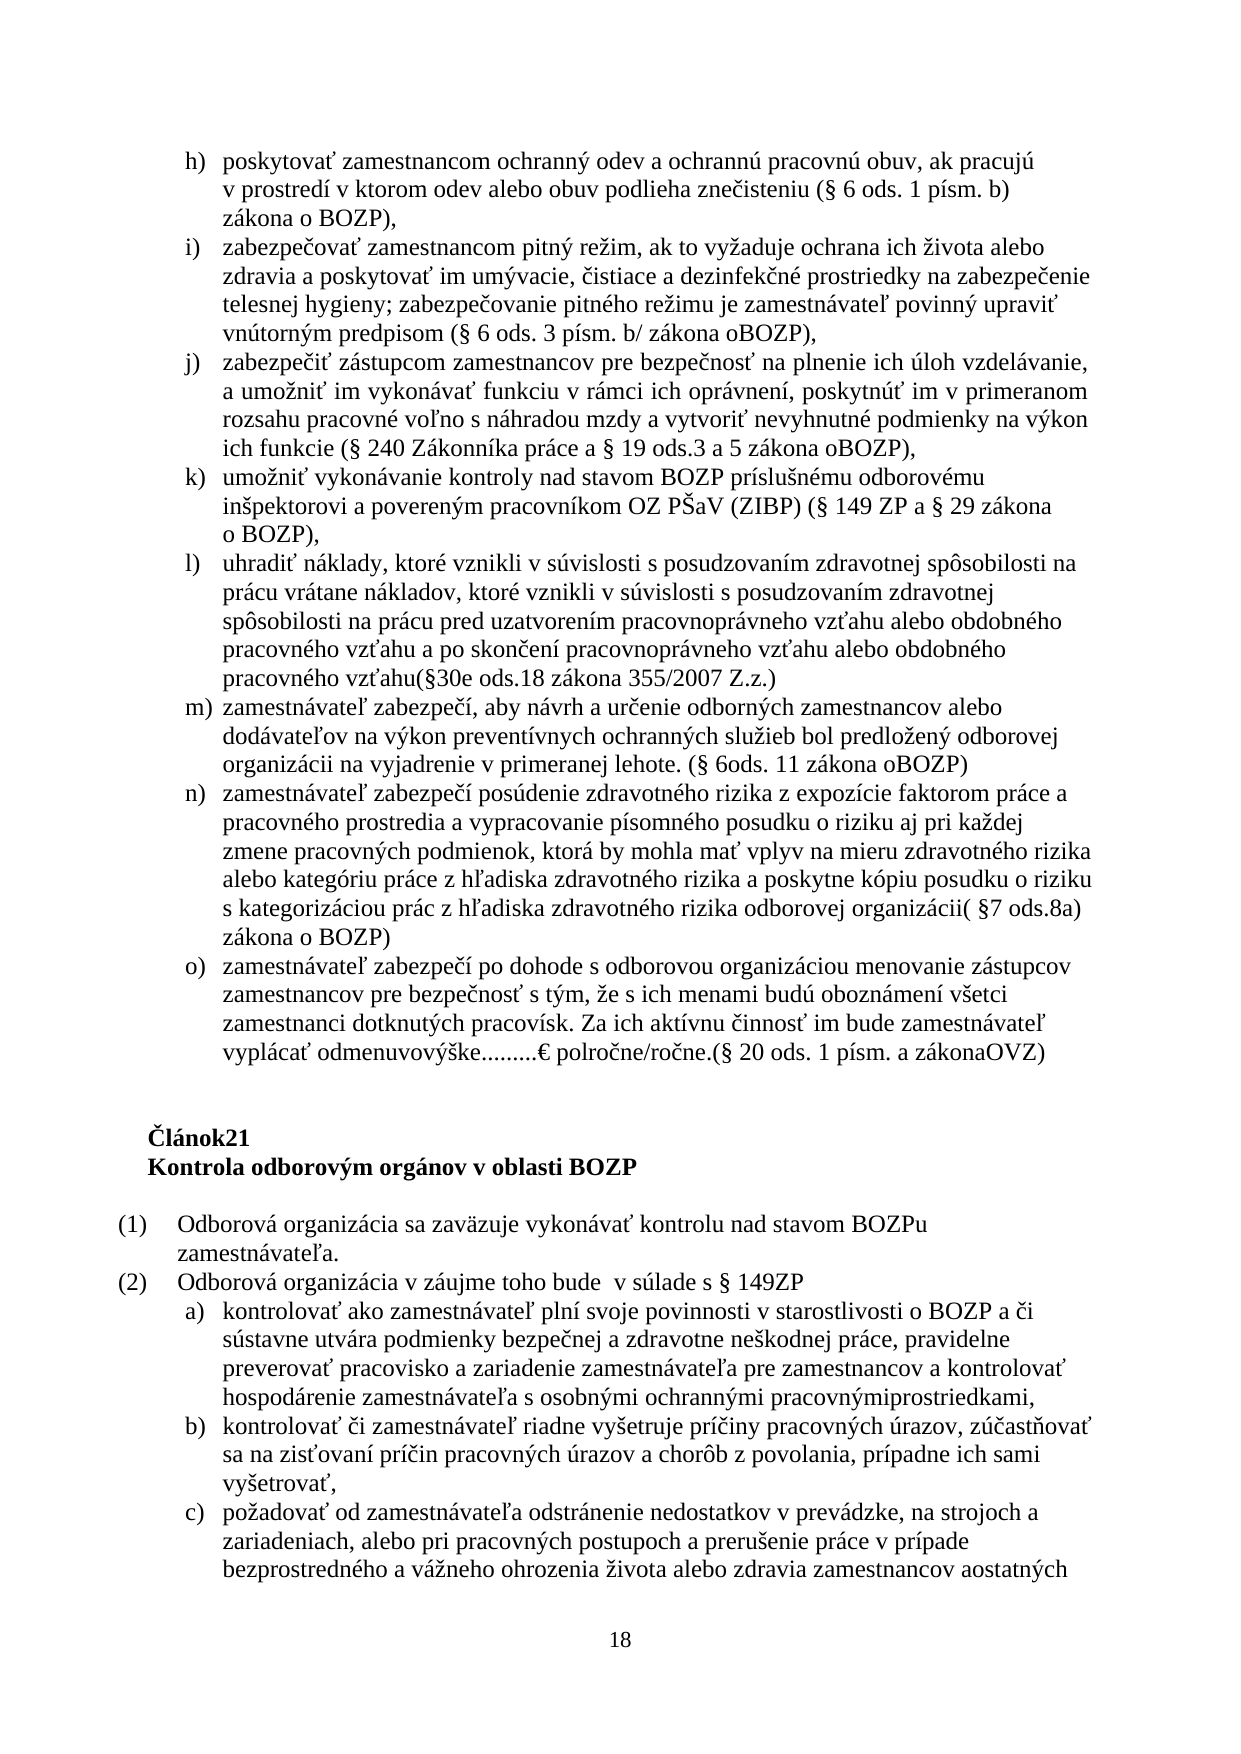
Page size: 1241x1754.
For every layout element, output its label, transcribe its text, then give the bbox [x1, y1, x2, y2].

list kontrolovať či zamestnávateľ riadne vyšetruje príčiny pracovných úrazov, zúčastňovať sa na zisťovaní príčin pracovných úrazov a chorôb z povolania, prípadne ich sami vyšetrovať, [185, 1411, 1092, 1497]
list kontrolovať ako zamestnávateľ plní svoje povinnosti v starostlivosti o BOZP a či sústavne utvára podmienky bezpečnej a zdravotne neškodnej práce, pravidelne preverovať pracovisko a zariadenie zamestnávateľa pre zamestnancov a kontrolovať hospodárenie zamestnávateľa s osobnými ochrannými pracovnýmiprostriedkami, [185, 1296, 1067, 1411]
list zabezpečiť zástupcom zamestnancov pre bezpečnosť na plnenie ich úloh vzdelávanie, a umožniť im vykonávať funkciu v rámci ich oprávnení, poskytnúť im v primeranom rozsahu pracovné voľno s náhradou mzdy a vytvoriť nevyhnutné podmienky na výkon ich funkcie (§ 240 Zákonníka práce a § 19 ods.3 a 5 zákona oBOZP), [185, 347, 1089, 462]
list Odborová organizácia v záujme toho bude v súlade s § 149ZP [118, 1267, 1105, 1296]
list umožniť vykonávanie kontroly nad stavom BOZP príslušnému odborovému inšpektorovi a povereným pracovníkom OZ PŠaV (ZIBP) (§ 149 ZP a § 29 zákona o BOZP), [185, 462, 1053, 548]
list zamestnávateľ zabezpečí po dohode s odborovou organizáciou menovanie zástupcov zamestnancov pre bezpečnosť s tým, že s ich menami budú oboznámení všetci zamestnanci dotknutých pracovísk. Za ich aktívnu činnosť im bude zamestnávateľ vyplácať odmenuvovýške € polročne/ročne.(§ 20 ods. 1 písm. a zákonaOVZ) [185, 951, 1072, 1066]
list zamestnávateľ zabezpečí, aby návrh a určenie odborných zamestnancov alebo dodávateľov na výkon preventívnych ochranných služieb bol predložený odborovej organizácii na vyjadrenie v primeranej lehote. (§ 6ods. 11 zákona oBOZP) [185, 692, 1065, 778]
list Odborová organizácia sa zaväzuje vykonávať kontrolu nad stavom BOZPu [118, 1209, 1105, 1238]
list poskytovať zamestnancom ochranný odev a ochrannú pracovnú obuv, ak pracujú v prostredí v ktorom odev alebo obuv podlieha znečisteniu (§ 6 ods. 1 písm. b) zákona o BOZP), [185, 146, 1035, 232]
text Kontrola odborovým orgánov v oblasti BOZP [147, 1152, 1105, 1181]
text Článok21 [147, 1123, 1105, 1152]
list zamestnávateľ zabezpečí posúdenie zdravotného rizika z expozície faktorom práce a pracovného prostredia a vypracovanie písomného posudku o riziku aj pri každej zmene pracovných podmienok, ktorá by mohla mať vplyv na mieru zdravotného rizika alebo kategóriu práce z hľadiska zdravotného rizika a poskytne kópiu posudku o riziku s kategorizáciou prác z hľadiska zdravotného rizika odborovej organizácii( §7 ods.8a) zákona o BOZP) [185, 778, 1093, 951]
text zamestnávateľa. [177, 1238, 1105, 1267]
list požadovať od zamestnávateľa odstránenie nedostatkov v prevádzke, na strojoch a zariadeniach, alebo pri pracovných postupoch a prerušenie práce v prípade bezprostredného a vážneho ohrozenia života alebo zdravia zamestnancov aostatných [185, 1497, 1075, 1583]
list zabezpečovať zamestnancom pitný režim, ak to vyžaduje ochrana ich života alebo zdravia a poskytovať im umývacie, čistiace a dezinfekčné prostriedky na zabezpečenie telesnej hygieny; zabezpečovanie pitného režimu je zamestnávateľ povinný upraviť vnútorným predpisom (§ 6 ods. 3 písm. b/ zákona oBOZP), [185, 232, 1091, 347]
list uhradiť náklady, ktoré vznikli v súvislosti s posudzovaním zdravotnej spôsobilosti na prácu vrátane nákladov, ktoré vznikli v súvislosti s posudzovaním zdravotnej spôsobilosti na prácu pred uzatvorením pracovnoprávneho vzťahu alebo obdobného pracovného vzťahu a po skončení pracovnoprávneho vzťahu alebo obdobného pracovného vzťahu(§30e ods.18 zákona 355/2007 Z.z.) [185, 548, 1089, 692]
